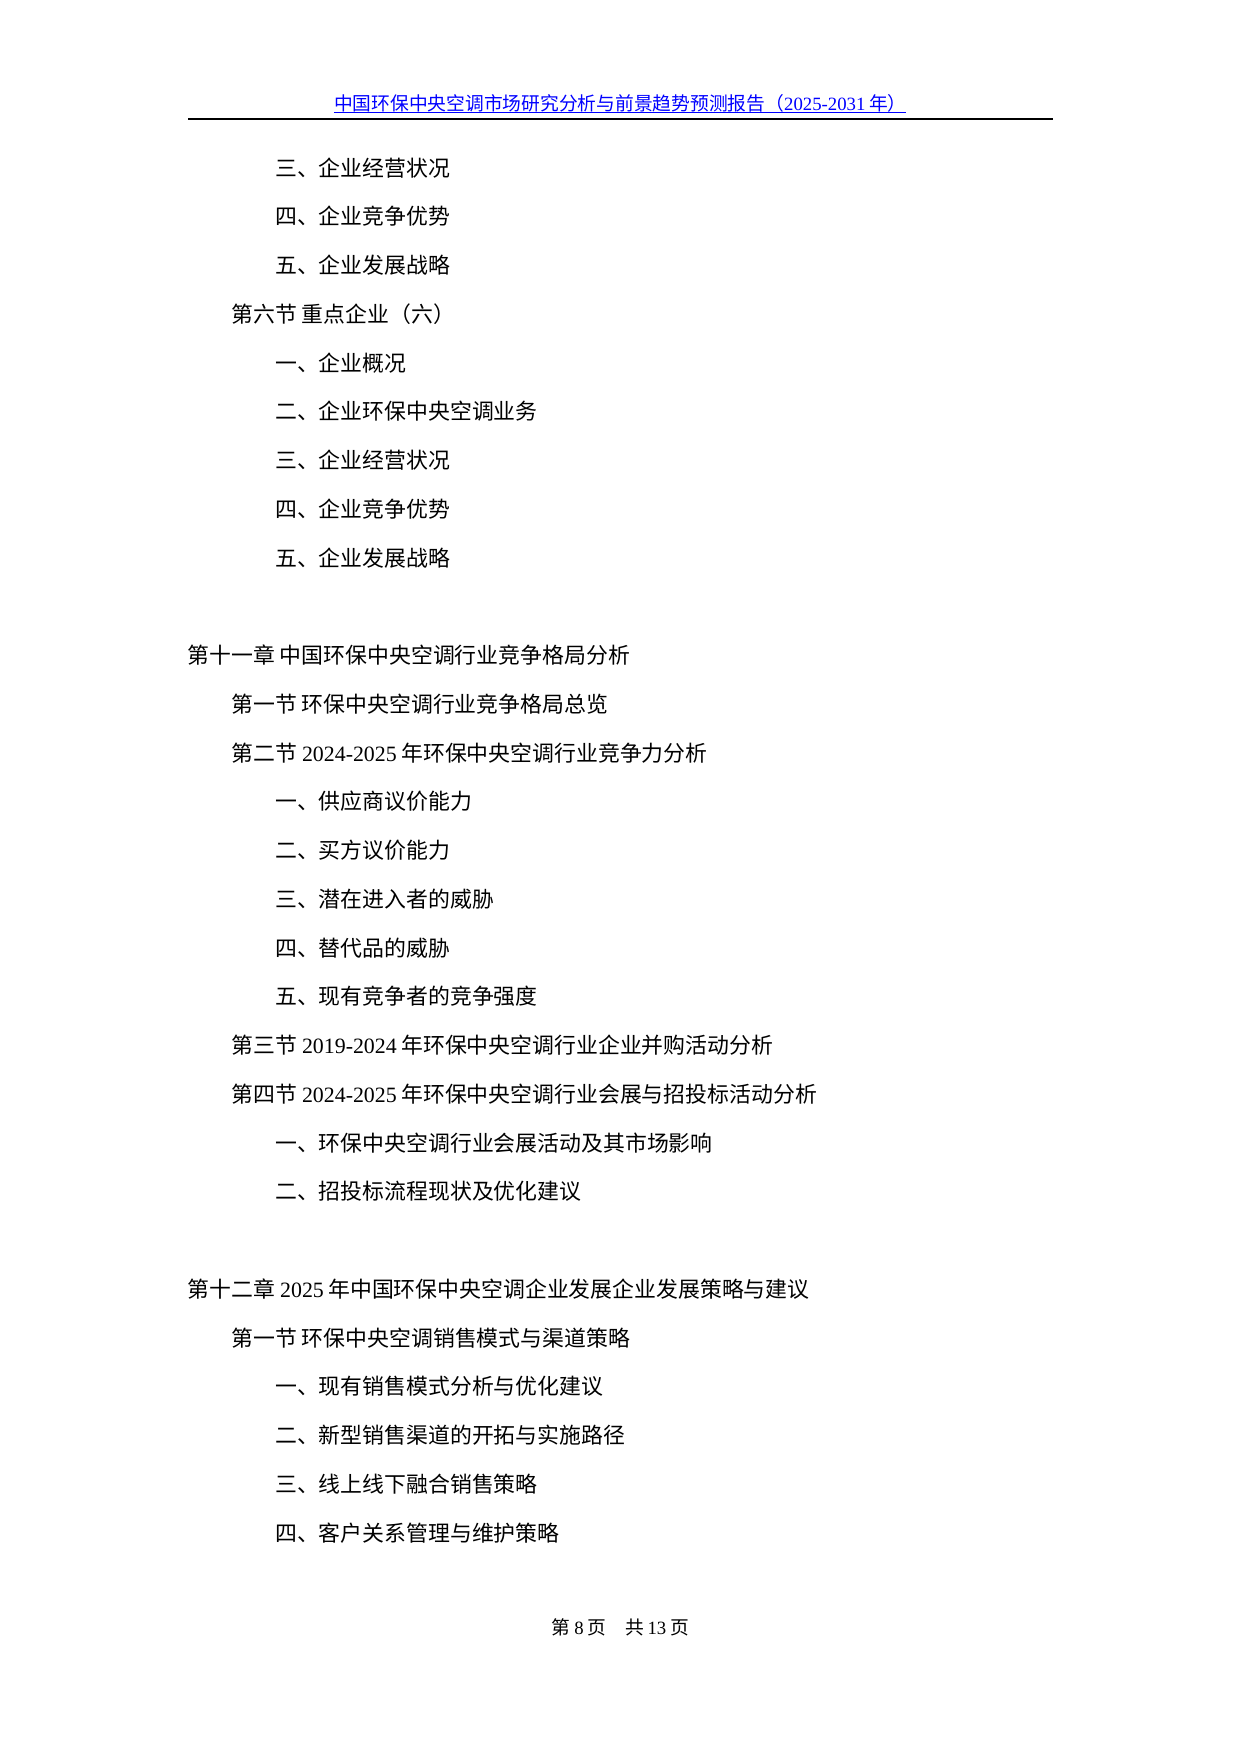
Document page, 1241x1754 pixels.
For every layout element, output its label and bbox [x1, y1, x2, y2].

text [187, 150, 1053, 1548]
